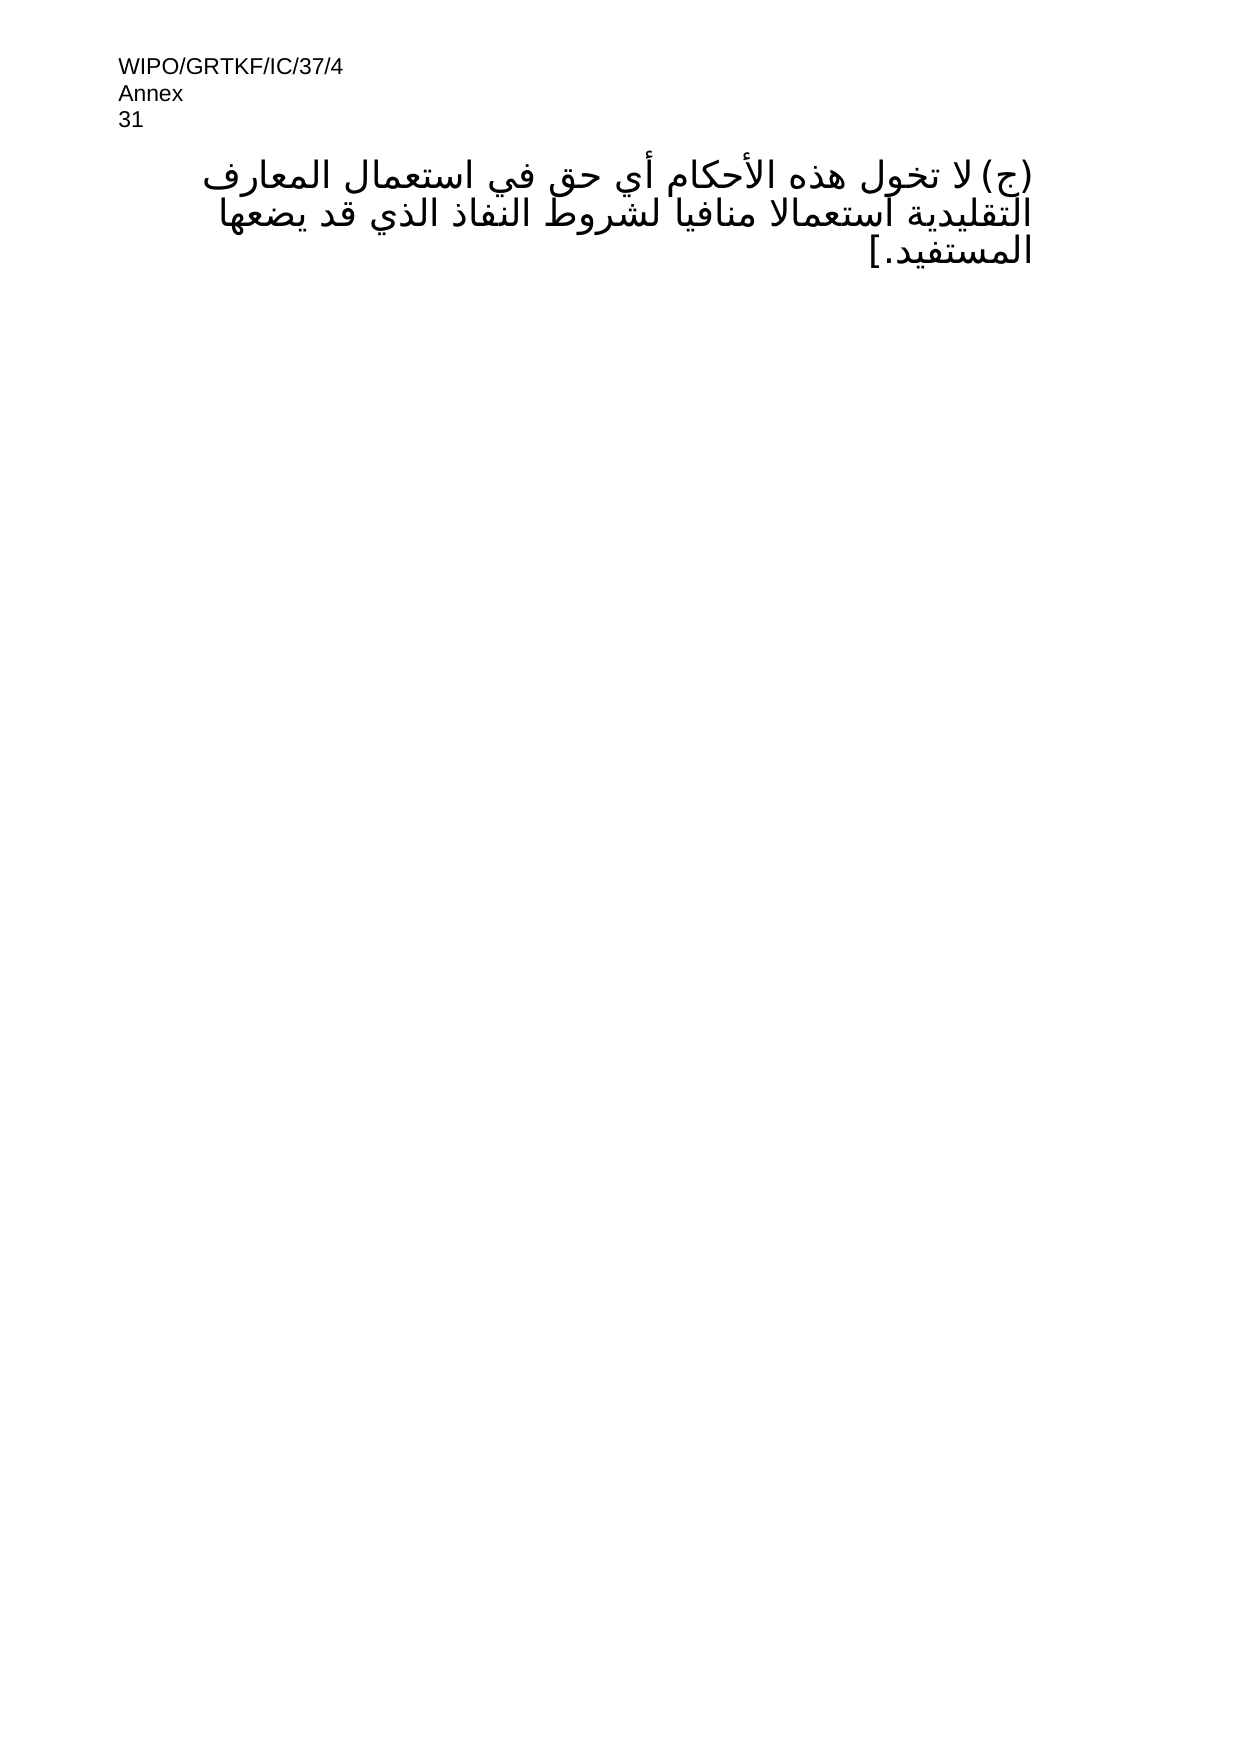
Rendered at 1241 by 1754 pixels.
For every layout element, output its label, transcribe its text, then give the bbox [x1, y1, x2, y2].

text (ج) لا تخول هذه الأحكام أي حق في استعمال المعارف التقليدية استعمالا منافيا لشروط النفاذ الذي قد يضعها المستفيد.] [118, 158, 1033, 271]
